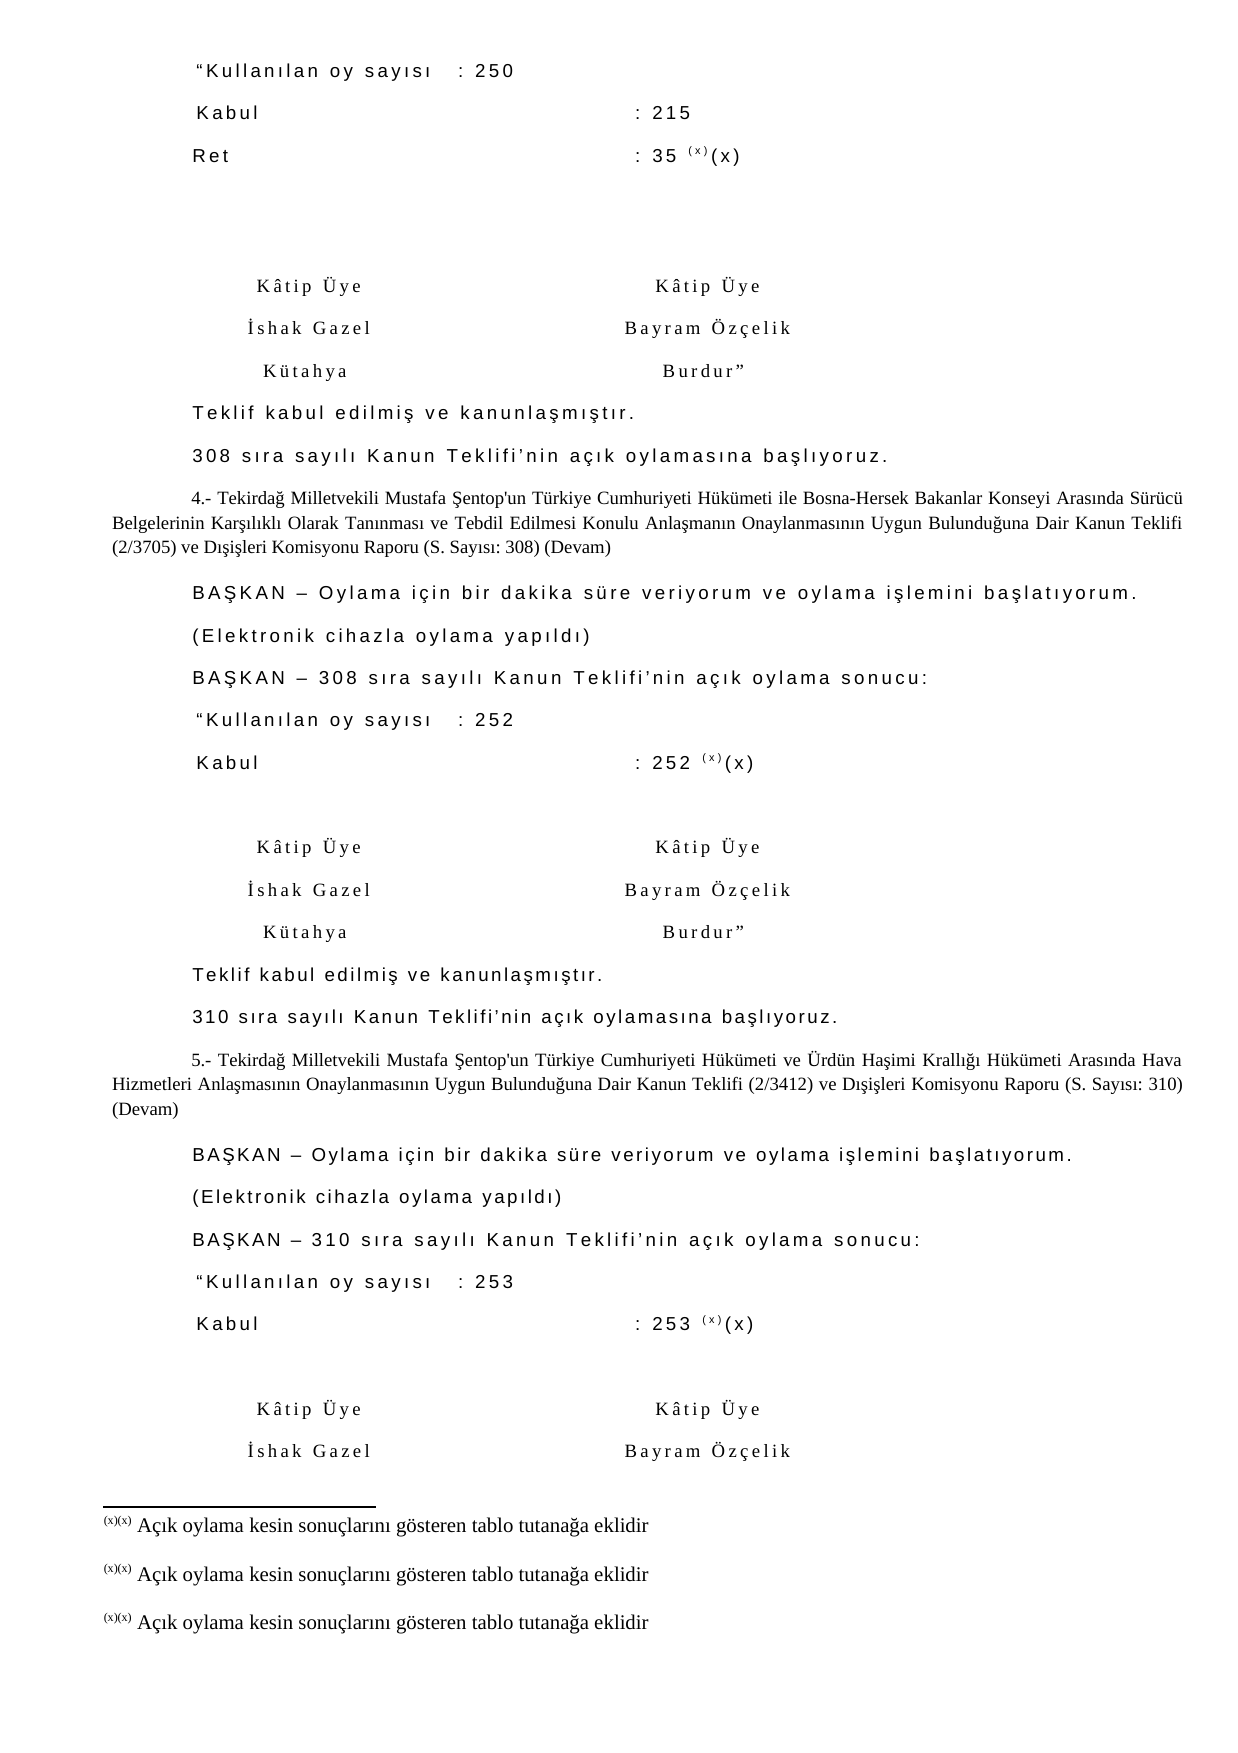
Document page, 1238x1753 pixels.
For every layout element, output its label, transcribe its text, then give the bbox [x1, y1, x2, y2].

text Teklif kabul edilmiş ve kanunlaşmıştır. [108, 964, 1186, 985]
text Kütahya Burdur” [108, 921, 1186, 943]
text “Kullanılan oy sayısı : 252 [108, 709, 1186, 731]
text BAŞKAN – Oylama için bir dakika süre veriyorum ve oylama işlemini başlatıyorum. [108, 1144, 1186, 1165]
text BAŞKAN – 308 sıra sayılı Kanun Teklifi’nin açık oylama sonucu: [108, 667, 1186, 688]
text İshak Gazel Bayram Özçelik [108, 879, 1186, 900]
text Teklif kabul edilmiş ve kanunlaşmıştır. [108, 402, 1186, 424]
text Kâtip Üye Kâtip Üye [108, 275, 1186, 296]
text Kabul : 215 [108, 102, 1186, 124]
text Kabul : 253 (x) [108, 1313, 1186, 1335]
text Kâtip Üye Kâtip Üye [108, 836, 1186, 858]
text 310 sıra sayılı Kanun Teklifi’nin açık oylamasına başlıyoruz. [108, 1006, 1186, 1028]
text Kâtip Üye Kâtip Üye [108, 1398, 1186, 1419]
text (Elektronik cihazla oylama yapıldı) [103, 624, 1186, 646]
text İshak Gazel Bayram Özçelik [108, 1440, 1186, 1462]
text “Kullanılan oy sayısı : 250 [108, 60, 1186, 81]
text Kütahya Burdur” [108, 360, 1186, 381]
text Kabul : 252 (x) [108, 752, 1186, 773]
text İshak Gazel Bayram Özçelik [108, 317, 1186, 339]
text 308 sıra sayılı Kanun Teklifi’nin açık oylamasına başlıyoruz. [108, 444, 1186, 466]
text Ret : 35 (x) [103, 144, 1186, 166]
text “Kullanılan oy sayısı : 253 [108, 1271, 1186, 1292]
text (Elektronik cihazla oylama yapıldı) [108, 1186, 1186, 1208]
text 4.- Tekirdağ Milletvekili Mustafa Şentop'un Türkiye Cumhuriyeti Hükümeti ile Bosna-Hersek Bakanlar Konseyi Arasında Sürücü Belgelerinin Karşılıklı Olarak Tanınması ve Tebdil Edilmesi Konulu Anlaşmanın Onaylanmasının Uygun Bulunduğuna Dair Kanun Teklifi (2/3705) ve Dışişleri Komisyonu Raporu (S. Sayısı: 308) (Devam) [112, 487, 1184, 558]
text BAŞKAN – 310 sıra sayılı Kanun Teklifi’nin açık oylama sonucu: [108, 1228, 1186, 1250]
text BAŞKAN – Oylama için bir dakika süre veriyorum ve oylama işlemini başlatıyorum. [103, 582, 1186, 604]
text 5.- Tekirdağ Milletvekili Mustafa Şentop'un Türkiye Cumhuriyeti Hükümeti ve Ürdün Haşimi Krallığı Hükümeti Arasında Hava Hizmetleri Anlaşmasının Onaylanmasının Uygun Bulunduğuna Dair Kanun Teklifi (2/3412) ve Dışişleri Komisyonu Raporu (S. Sayısı: 310) (Devam) [112, 1048, 1184, 1119]
